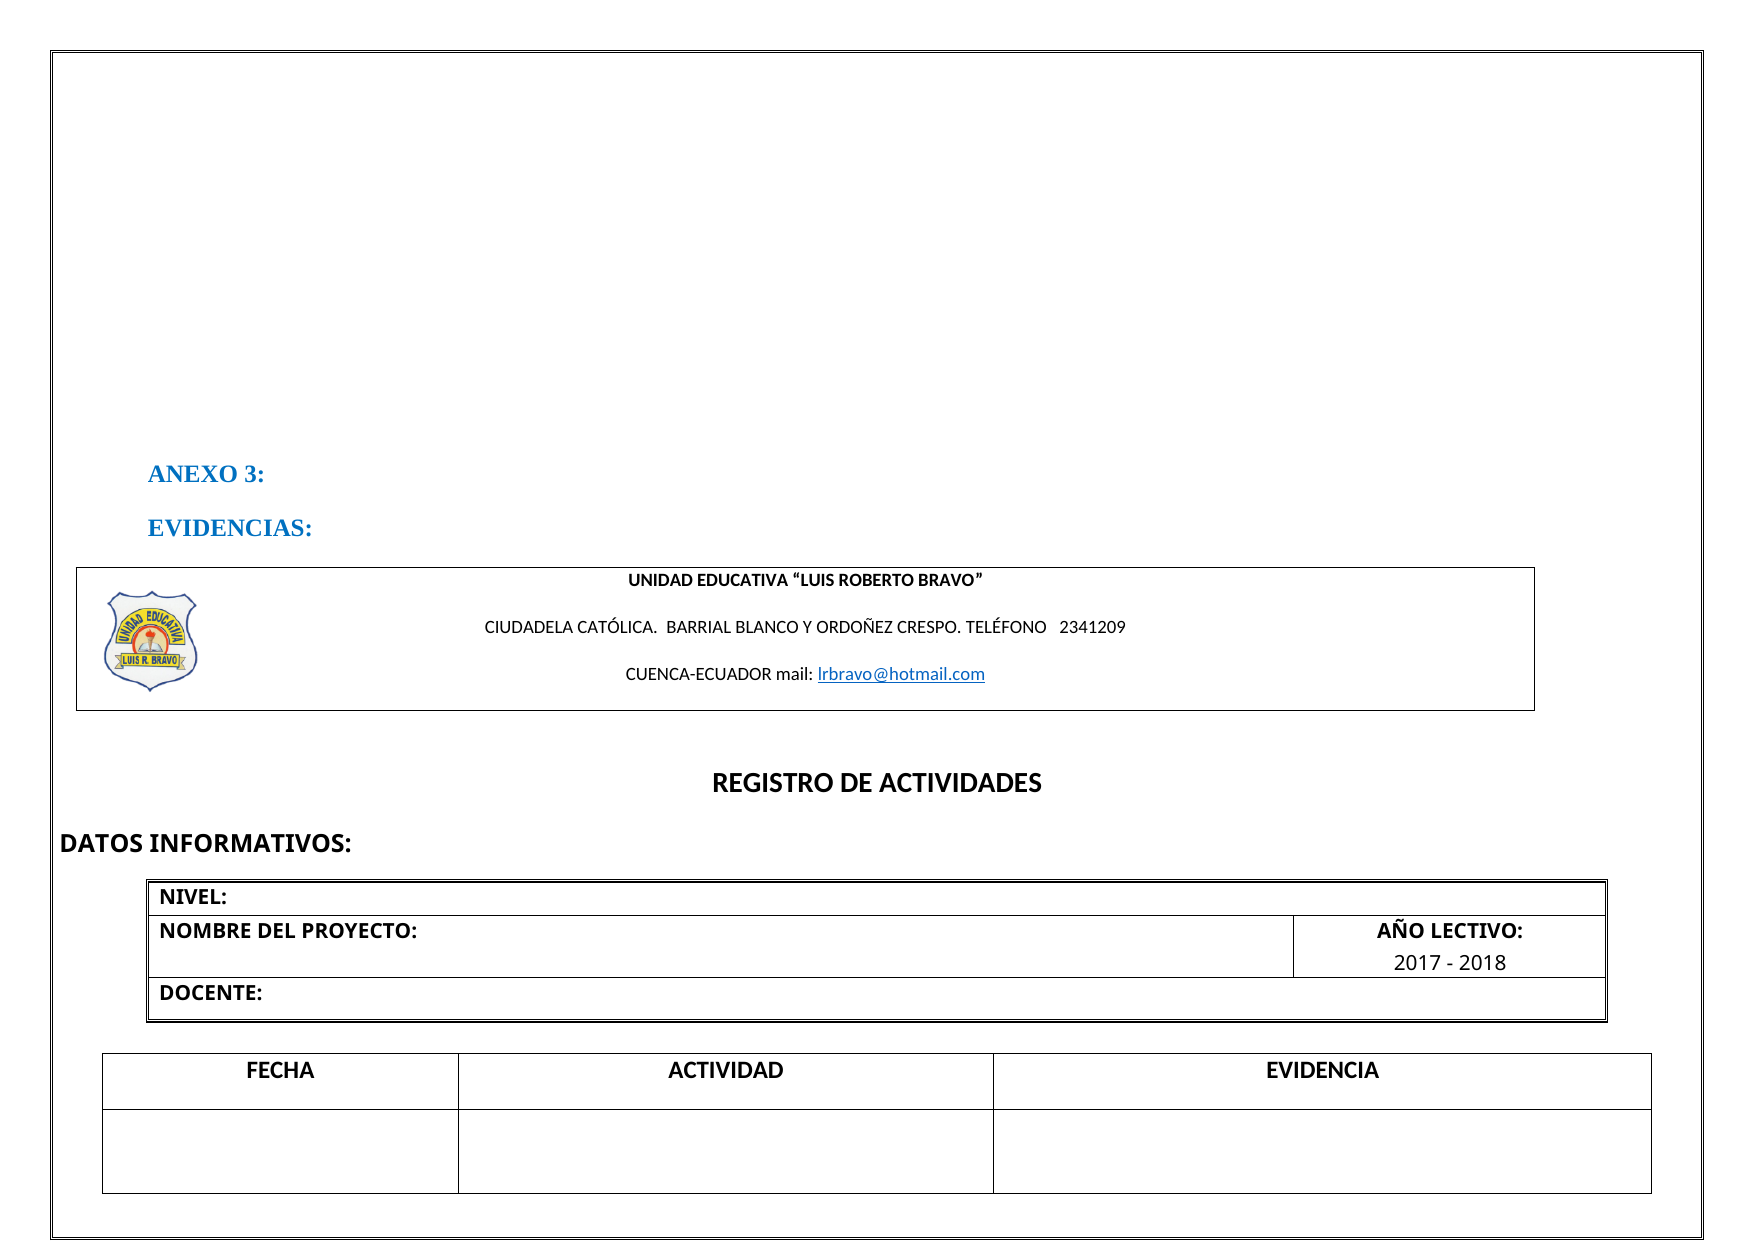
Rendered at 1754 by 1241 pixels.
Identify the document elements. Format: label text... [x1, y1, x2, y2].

table_cell [994, 1110, 1651, 1193]
text EVIDENCIAS: [148, 513, 1606, 542]
table_cell DOCENTE: [149, 978, 1605, 1019]
text REGISTRO DE ACTIVIDADES [148, 764, 1606, 800]
table_cell [103, 1110, 458, 1193]
table_header EVIDENCIA [994, 1054, 1651, 1109]
table_header NIVEL: [149, 883, 1605, 915]
text DATOS INFORMATIVOS: [59, 826, 1606, 860]
table_header ACTIVIDAD [459, 1054, 993, 1109]
table_cell AÑO LECTIVO: 2017 - 2018 [1294, 916, 1605, 977]
text ANEXO 3: [148, 459, 1606, 488]
table_header FECHA [103, 1054, 458, 1109]
table_cell NOMBRE DEL PROYECTO: [149, 916, 1293, 977]
picture [102, 590, 203, 694]
table_cell [459, 1110, 993, 1193]
table_header UNIDAD EDUCATIVA “LUIS ROBERTO BRAVO” CIUDADELA CATÓLICA. BARRIAL BLANCO Y ORDOÑEZ CRESPO. TELÉFONO 2341209 CUENCA-ECUADOR mail: lrbravo@hotmail.com [77, 568, 1534, 710]
